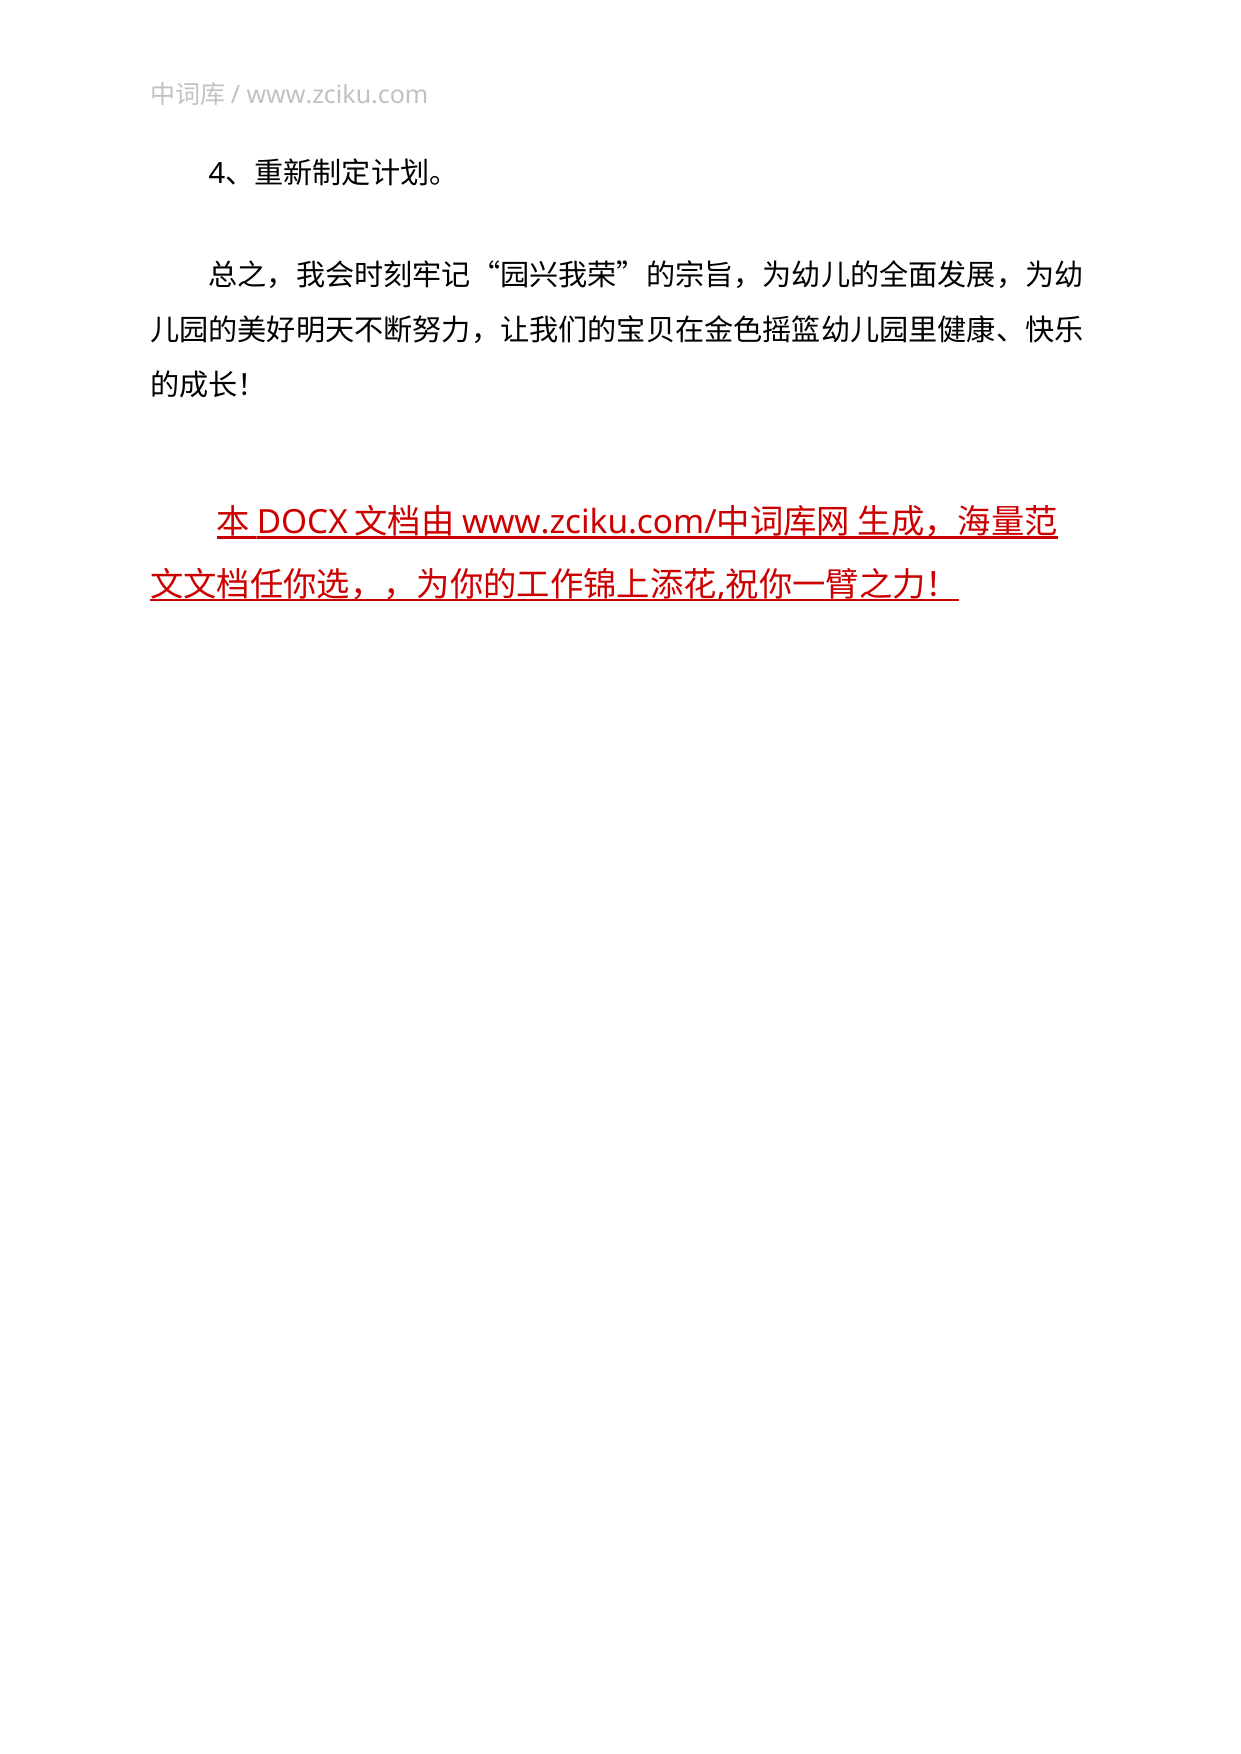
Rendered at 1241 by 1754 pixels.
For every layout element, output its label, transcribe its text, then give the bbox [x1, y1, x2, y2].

text 4、重新制定计划。 [150, 150, 1090, 192]
text 本DOCX文档由 www.zciku.com/中词库网 生成，海量范文文档任你选，，为你的工作锦上添花,祝你一臂之力！ [150, 495, 1090, 606]
text 总之，我会时刻牢记“园兴我荣”的宗旨，为幼儿的全面发展，为幼儿园的美好明天不断努力，让我们的宝贝在金色摇篮幼儿园里健康、快乐的成长！ [150, 252, 1090, 404]
